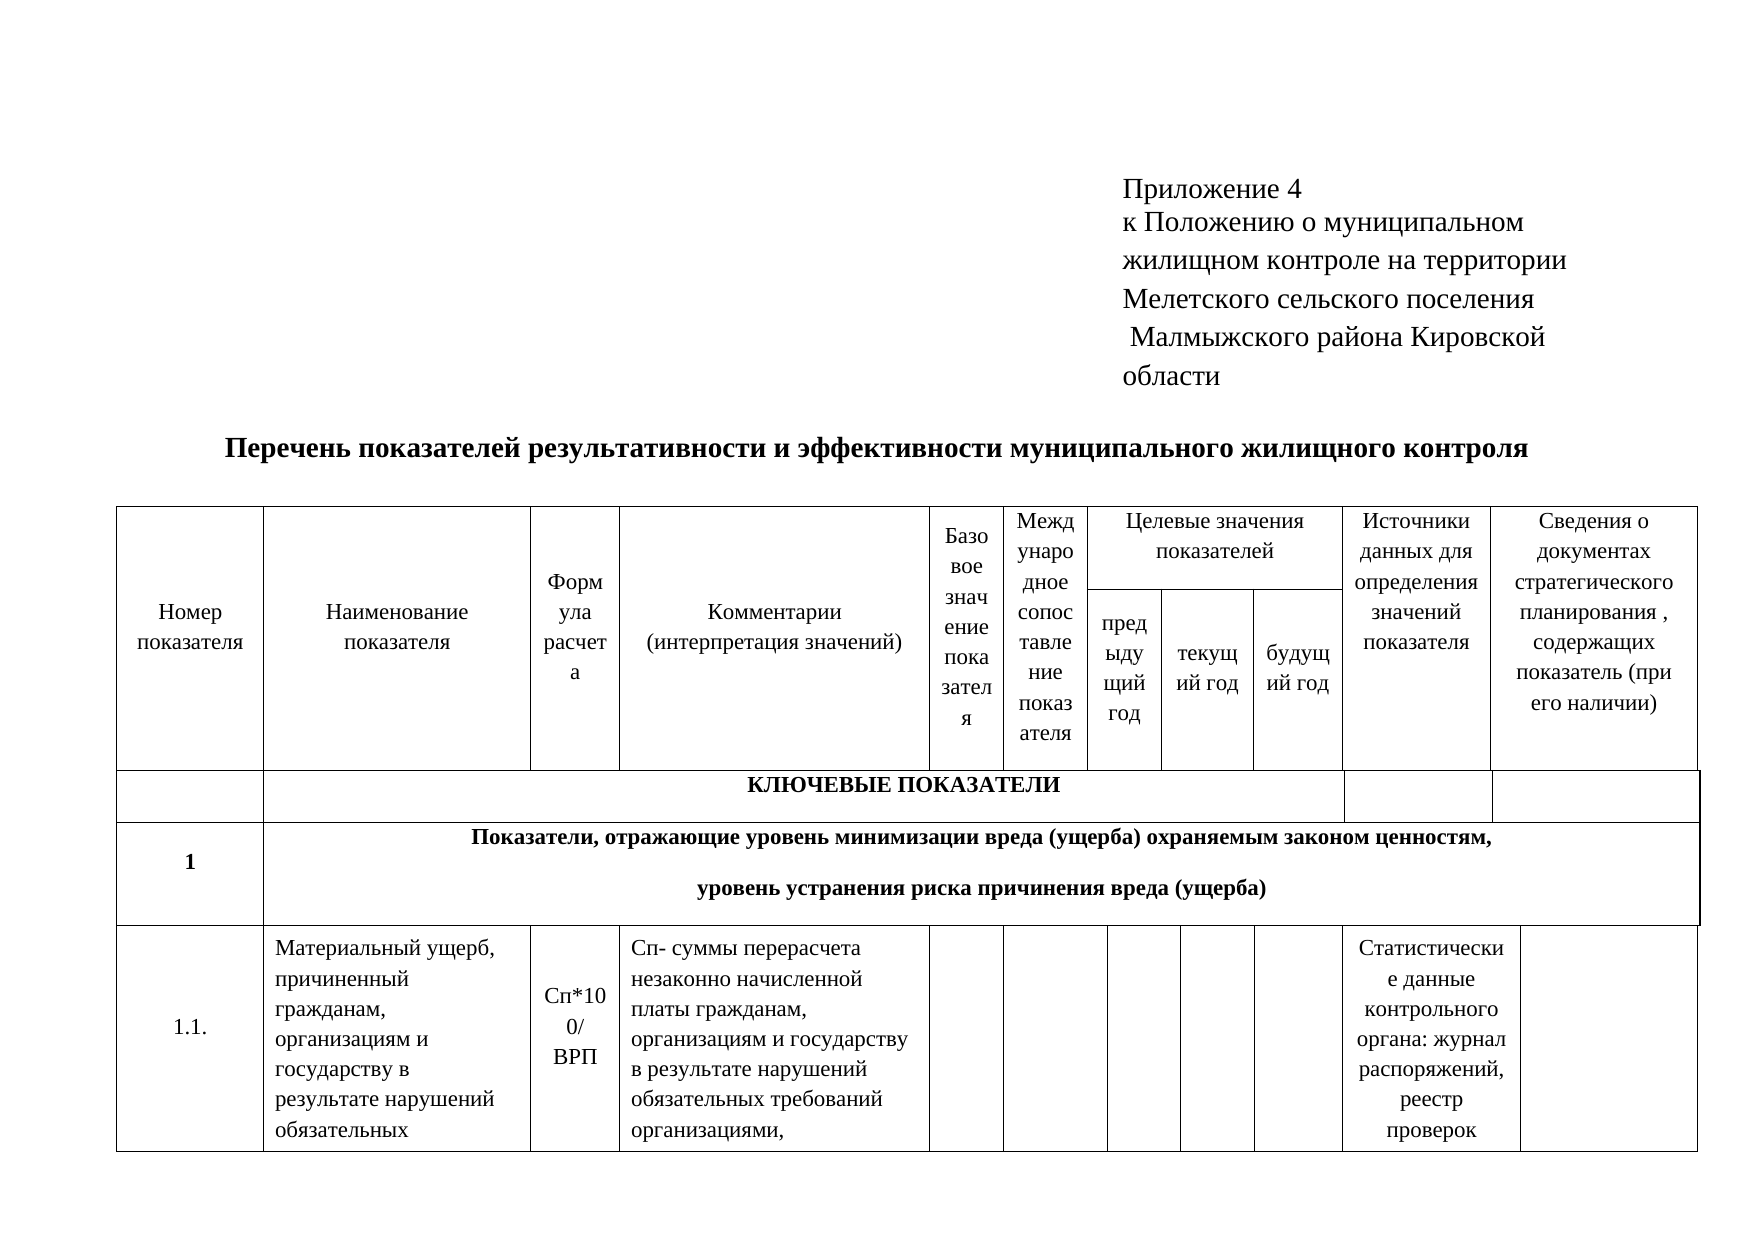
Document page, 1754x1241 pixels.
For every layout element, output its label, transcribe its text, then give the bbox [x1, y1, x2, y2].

text к Положению о муниципальном [1122, 204, 1636, 237]
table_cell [264, 926, 530, 1151]
table_cell [117, 771, 263, 822]
table_header Международное сопоставление показателя [1004, 507, 1087, 770]
table_cell предыдущий год [1088, 590, 1161, 770]
table_header Сведения о документах стратегического планирования , содержащих показатель (при его наличии) [1491, 507, 1697, 770]
table_cell [1493, 771, 1699, 822]
table_cell Сп*100/ ВРП [531, 926, 619, 1151]
text Приложение 4 [1122, 177, 1636, 204]
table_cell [620, 926, 929, 1151]
table_cell 1.1. [117, 926, 263, 1151]
table_cell 1 [117, 823, 263, 925]
table_cell будущий год [1254, 590, 1342, 770]
text жилищном контроле на территории [1122, 242, 1636, 276]
table_header Формула расчета [531, 507, 619, 770]
table_cell [1345, 771, 1492, 822]
table_cell [1108, 926, 1180, 1151]
table_header Комментарии (интерпретация значений) [620, 507, 929, 770]
table_cell [1181, 926, 1254, 1151]
table_cell КЛЮЧЕВЫЕ ПОКАЗАТЕЛИ [264, 771, 1344, 822]
table_cell текущий год [1162, 590, 1253, 770]
table_cell Показатели, отражающие уровень минимизации вреда (ущерба) охраняемым законом ценностям, уровень устранения риска причинения вреда (ущерба) [264, 823, 1699, 925]
table_header Номер показателя [117, 507, 263, 770]
table_cell [1004, 926, 1107, 1151]
text Перечень показателей результативности и эффективности муниципального жилищного контроля [118, 430, 1636, 464]
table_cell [1343, 926, 1520, 1151]
table_header Наименование показателя [264, 507, 530, 770]
text Малмыжского района Кировской области [1122, 319, 1636, 392]
table_header Целевые значения показателей [1088, 507, 1342, 588]
table_header Базовое значение показателя [930, 507, 1003, 770]
table_cell [1255, 926, 1342, 1151]
table_header Источники данных для определения значений показателя [1343, 507, 1490, 770]
table_cell [1521, 926, 1697, 1151]
text Мелетского сельского поселения [1122, 281, 1636, 314]
table_cell [930, 926, 1003, 1151]
